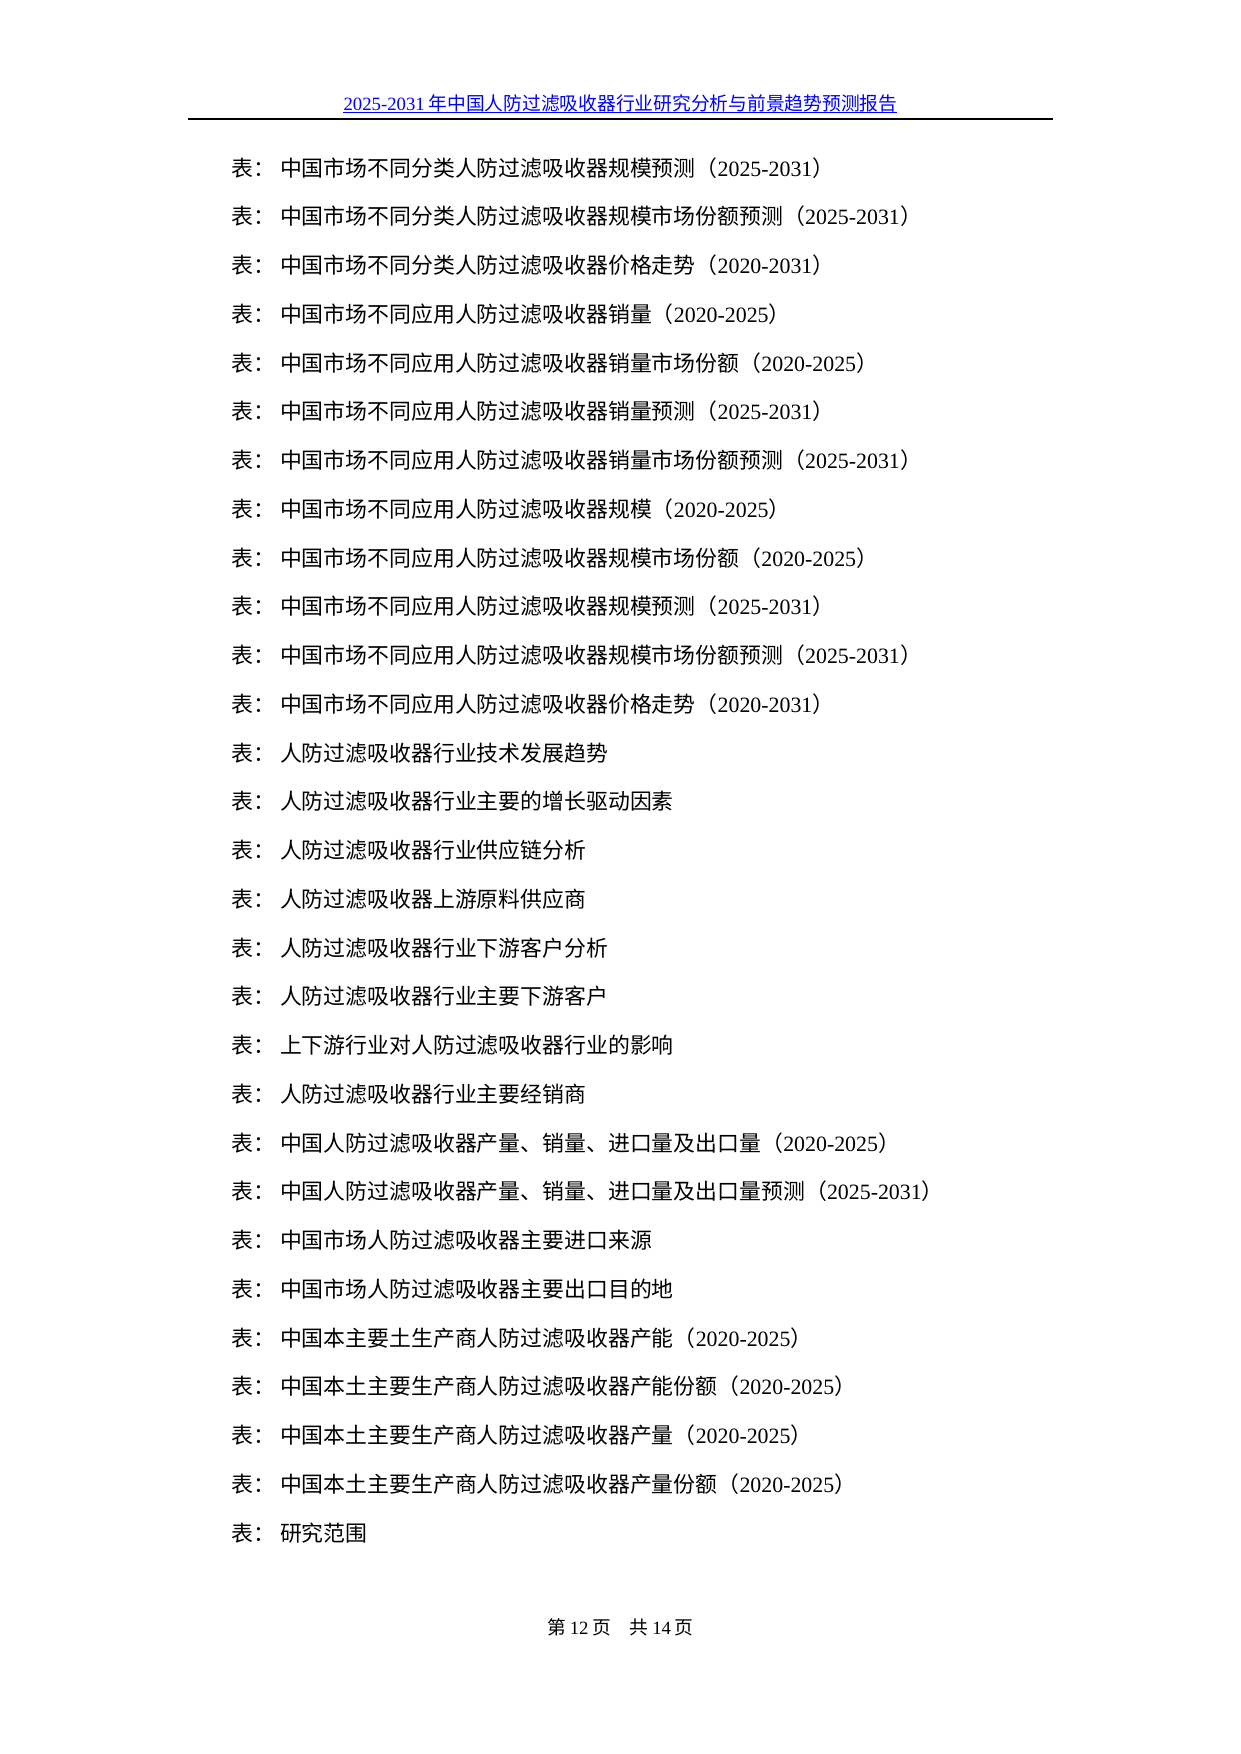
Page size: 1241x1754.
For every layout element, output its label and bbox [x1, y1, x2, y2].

text [187, 150, 1053, 1548]
